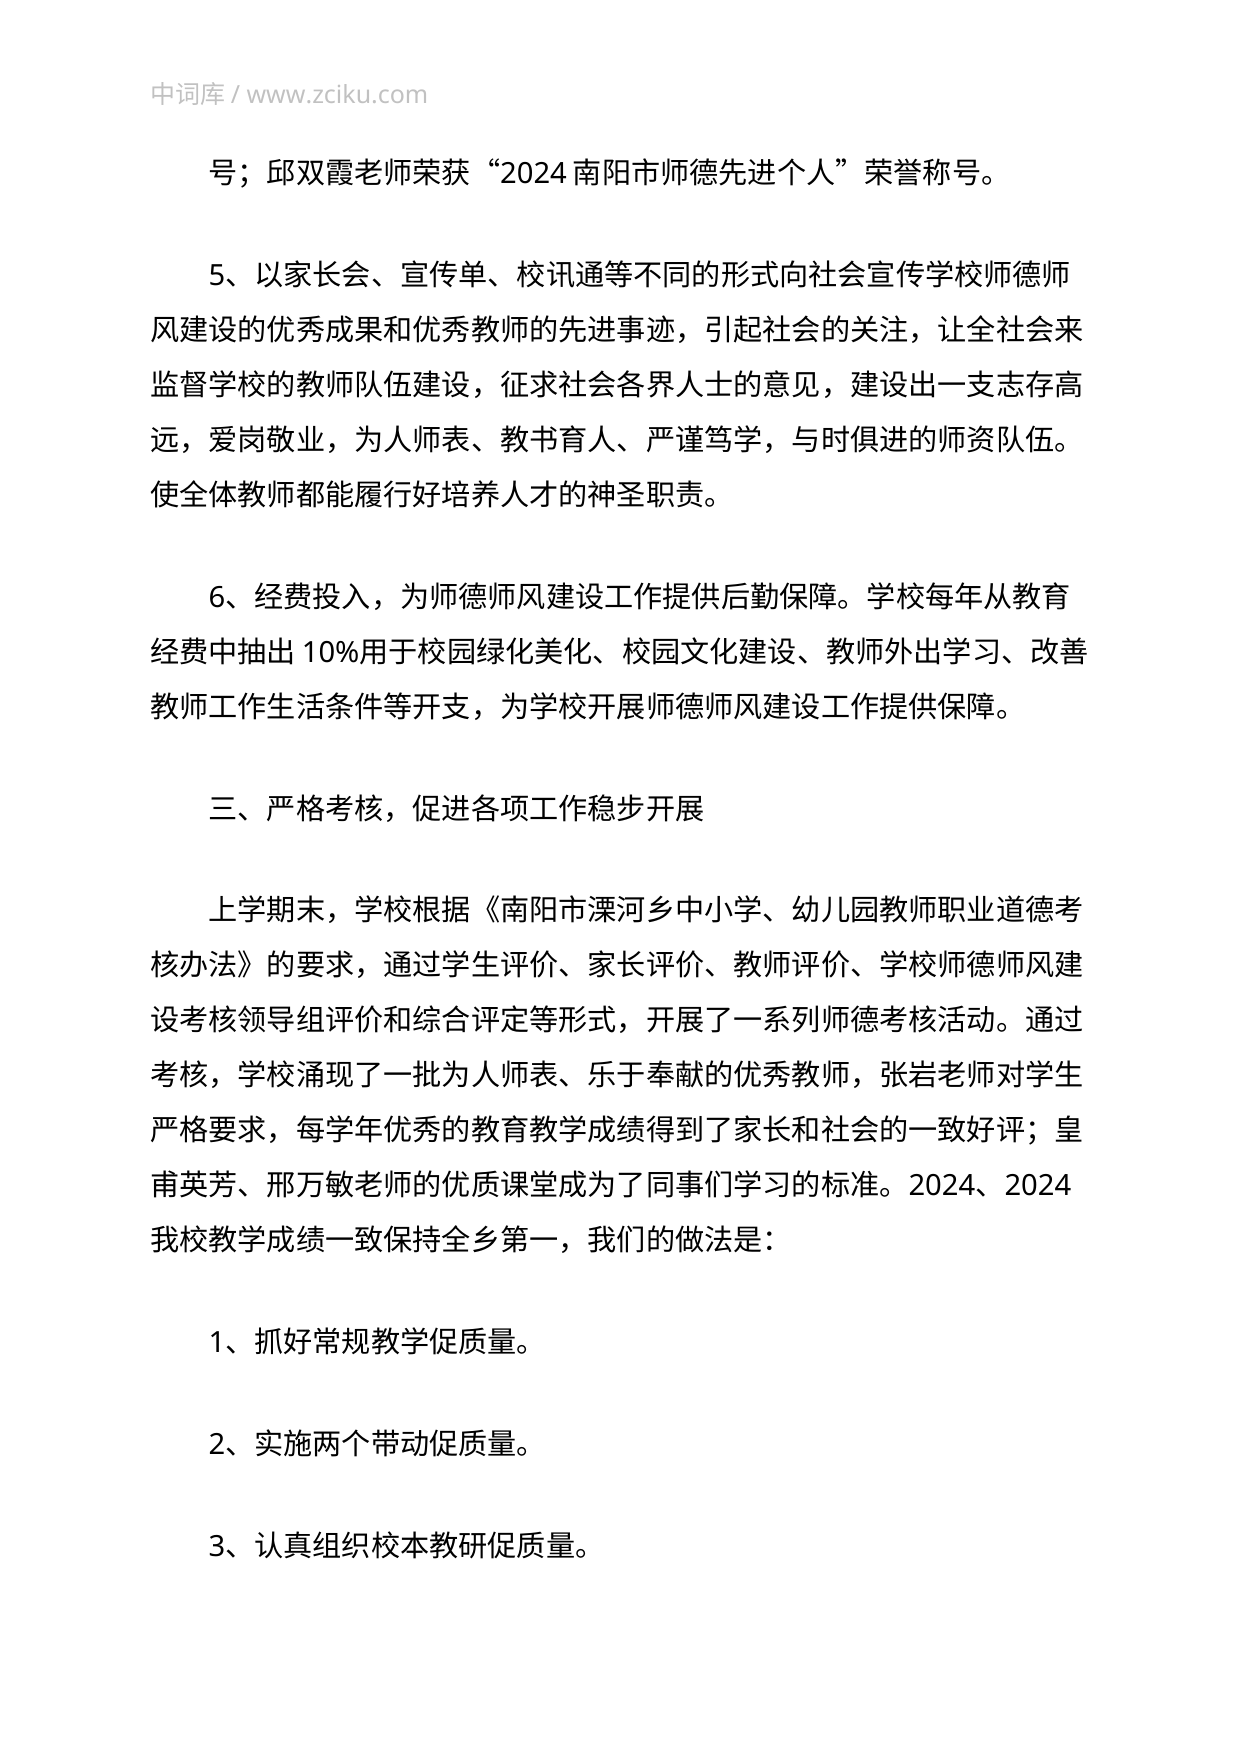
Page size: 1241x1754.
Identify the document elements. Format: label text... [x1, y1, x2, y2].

text 3、认真组织校本教研促质量。 [150, 1522, 1090, 1564]
text 三、严格考核，促进各项工作稳步开展 [150, 785, 1090, 827]
text 上学期末，学校根据《南阳市溧河乡中小学、幼儿园教师职业道德考核办法》的要求，通过学生评价、家长评价、教师评价、学校师德师风建设考核领导组评价和综合评定等形式，开展了一系列师德考核活动。通过考核，学校涌现了一批为人师表、乐于奉献的优秀教师，张岩老师对学生严格要求，每学年优秀的教育教学成绩得到了家长和社会的一致好评；皇甫英芳、邢万敏老师的优质课堂成为了同事们学习的标准。2024、2024我校教学成绩一致保持全乡第一，我们的做法是： [150, 887, 1090, 1259]
text 2、实施两个带动促质量。 [150, 1420, 1090, 1463]
text 6、经费投入，为师德师风建设工作提供后勤保障。学校每年从教育经费中抽出10%用于校园绿化美化、校园文化建设、教师外出学习、改善教师工作生活条件等开支，为学校开展师德师风建设工作提供保障。 [150, 573, 1090, 726]
text 号；邱双霞老师荣获“2024南阳市师德先进个人”荣誉称号。 [150, 150, 1090, 192]
text 1、抓好常规教学促质量。 [150, 1318, 1090, 1361]
text 5、以家长会、宣传单、校讯通等不同的形式向社会宣传学校师德师风建设的优秀成果和优秀教师的先进事迹，引起社会的关注，让全社会来监督学校的教师队伍建设，征求社会各界人士的意见，建设出一支志存高远，爱岗敬业，为人师表、教书育人、严谨笃学，与时俱进的师资队伍。使全体教师都能履行好培养人才的神圣职责。 [150, 252, 1090, 514]
